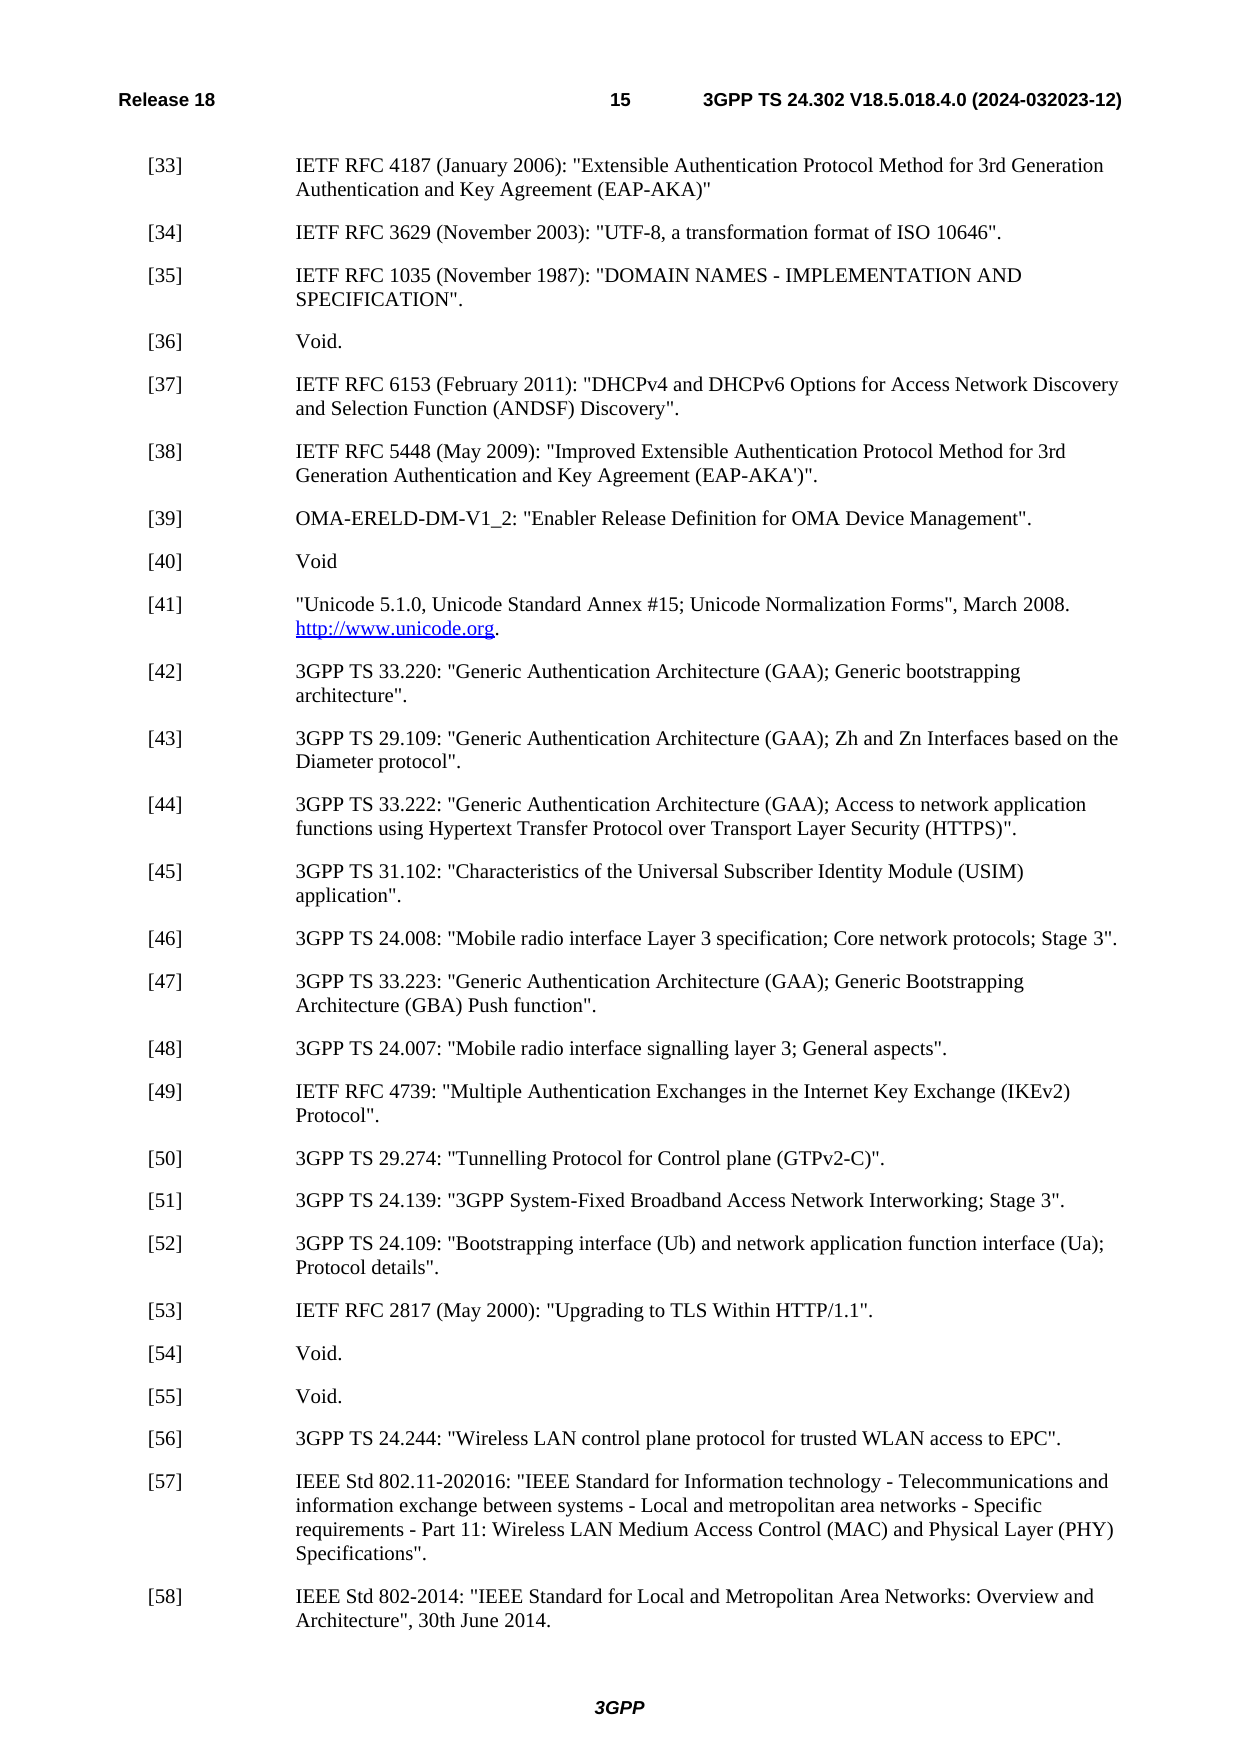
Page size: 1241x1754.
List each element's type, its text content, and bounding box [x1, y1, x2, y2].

text [47] 3GPP TS 33.223: "Generic Authentication Architecture (GAA); Generic Bootstrapping Architecture (GBA) Push function". [148, 969, 1122, 1017]
text [48] 3GPP TS 24.007: " radio interface signalling layer 3; General aspects". [148, 1036, 1122, 1060]
text [44] 3GPP TS 33.222: "Generic Authentication Architecture (GAA); Access to network application functions using Hypertext Transfer Protocol over Transport Layer Security (HTTPS)". [148, 792, 1122, 840]
text [55] Void. [148, 1383, 1122, 1408]
text [39] OMA-ERELD-DM-V1_2: "Enabler Release Definition for OMA Device Management". [148, 506, 1122, 530]
text [51] 3GPP TS 24.139: "3GPP System-Fixed Broadband Access Network Interworking; Stage 3". [148, 1188, 1122, 1212]
text [54] Void. [148, 1341, 1122, 1365]
text [56] 3GPP TS 24.244: "Wireless LAN control plane protocol for trusted WLAN access to EPC". [148, 1426, 1122, 1450]
text [42] 3GPP TS 33.220: "Generic Authentication Architecture (GAA); Generic bootstrapping architecture". [148, 658, 1122, 707]
text [46] 3GPP TS 24.008: " radio interface Layer 3 specification; Core network protocols; Stage 3". [148, 926, 1122, 950]
text [40] Void [148, 549, 1122, 573]
text [53] IETF RFC 2817 (May 2000): "Upgrading to TLS Within HTTP/1.1". [148, 1298, 1122, 1322]
text [58] IEEE Std 802-2014: "IEEE Standard for Local and Metropolitan Area Networks: Overview and Architecture", 30th June 2014. [148, 1584, 1122, 1632]
text [57] IEEE Std 802.11-20: "IEEE Standard for Information technology - Telecommunications and information exchange between systems - Local and metropolitan area networks - Specific requirements - Part 11: Wireless LAN Medium Access Control (MAC) and Physical Layer (PHY) Specifications". [148, 1469, 1122, 1565]
text [41] "Unicode 5.1.0, Unicode Standard Annex #15; Unicode Normalization Forms", March 2008. http://www.unicode.org. [148, 592, 1122, 640]
text [50] 3GPP TS 29.274: "Tunnelling Protocol for Control plane (GTPv2-C)". [148, 1145, 1122, 1169]
text [33] IETF RFC 4187 (January 2006): "Extensible Authentication Protocol Method for 3rd Generation Authentication and Key Agreement (EAP-AKA)" [148, 153, 1122, 201]
text [43] 3GPP TS 29.109: "Generic Authentication Architecture (GAA); Zh and Zn Interfaces based on the Diameter protocol". [148, 725, 1122, 773]
text [37] IETF RFC 6153 (February 2011): "DHCPv4 and DHCPv6 Options for Access Network Discovery and Selection Function (ANDSF) Discovery". [148, 372, 1122, 420]
text [52] 3GPP TS 24.109: "Bootstrapping interface (Ub) and network application function interface (Ua); Protocol details". [148, 1231, 1122, 1279]
text [38] IETF RFC 5448 (May 2009): "Improved Extensible Authentication Protocol Method for 3rd Generation Authentication and Key Agreement (EAP-AKA')". [148, 439, 1122, 487]
text [49] IETF RFC 4739: "Multiple Authentication Exchanges in the Internet Key Exchange (IKEv2) Protocol". [148, 1078, 1122, 1127]
text [35] IETF RFC 1035 (November 1987): "DOMAIN NAMES - IMPLEMENTATION AND SPECIFICATION". [148, 263, 1122, 311]
text [45] 3GPP TS 31.102: "Characteristics of the Universal Subscriber Identity Module (USIM) application". [148, 859, 1122, 907]
text [34] IETF RFC 3629 (November 2003): "UTF-8, a transformation format of ISO 10646". [148, 220, 1122, 244]
text [36] Void. [148, 329, 1122, 353]
